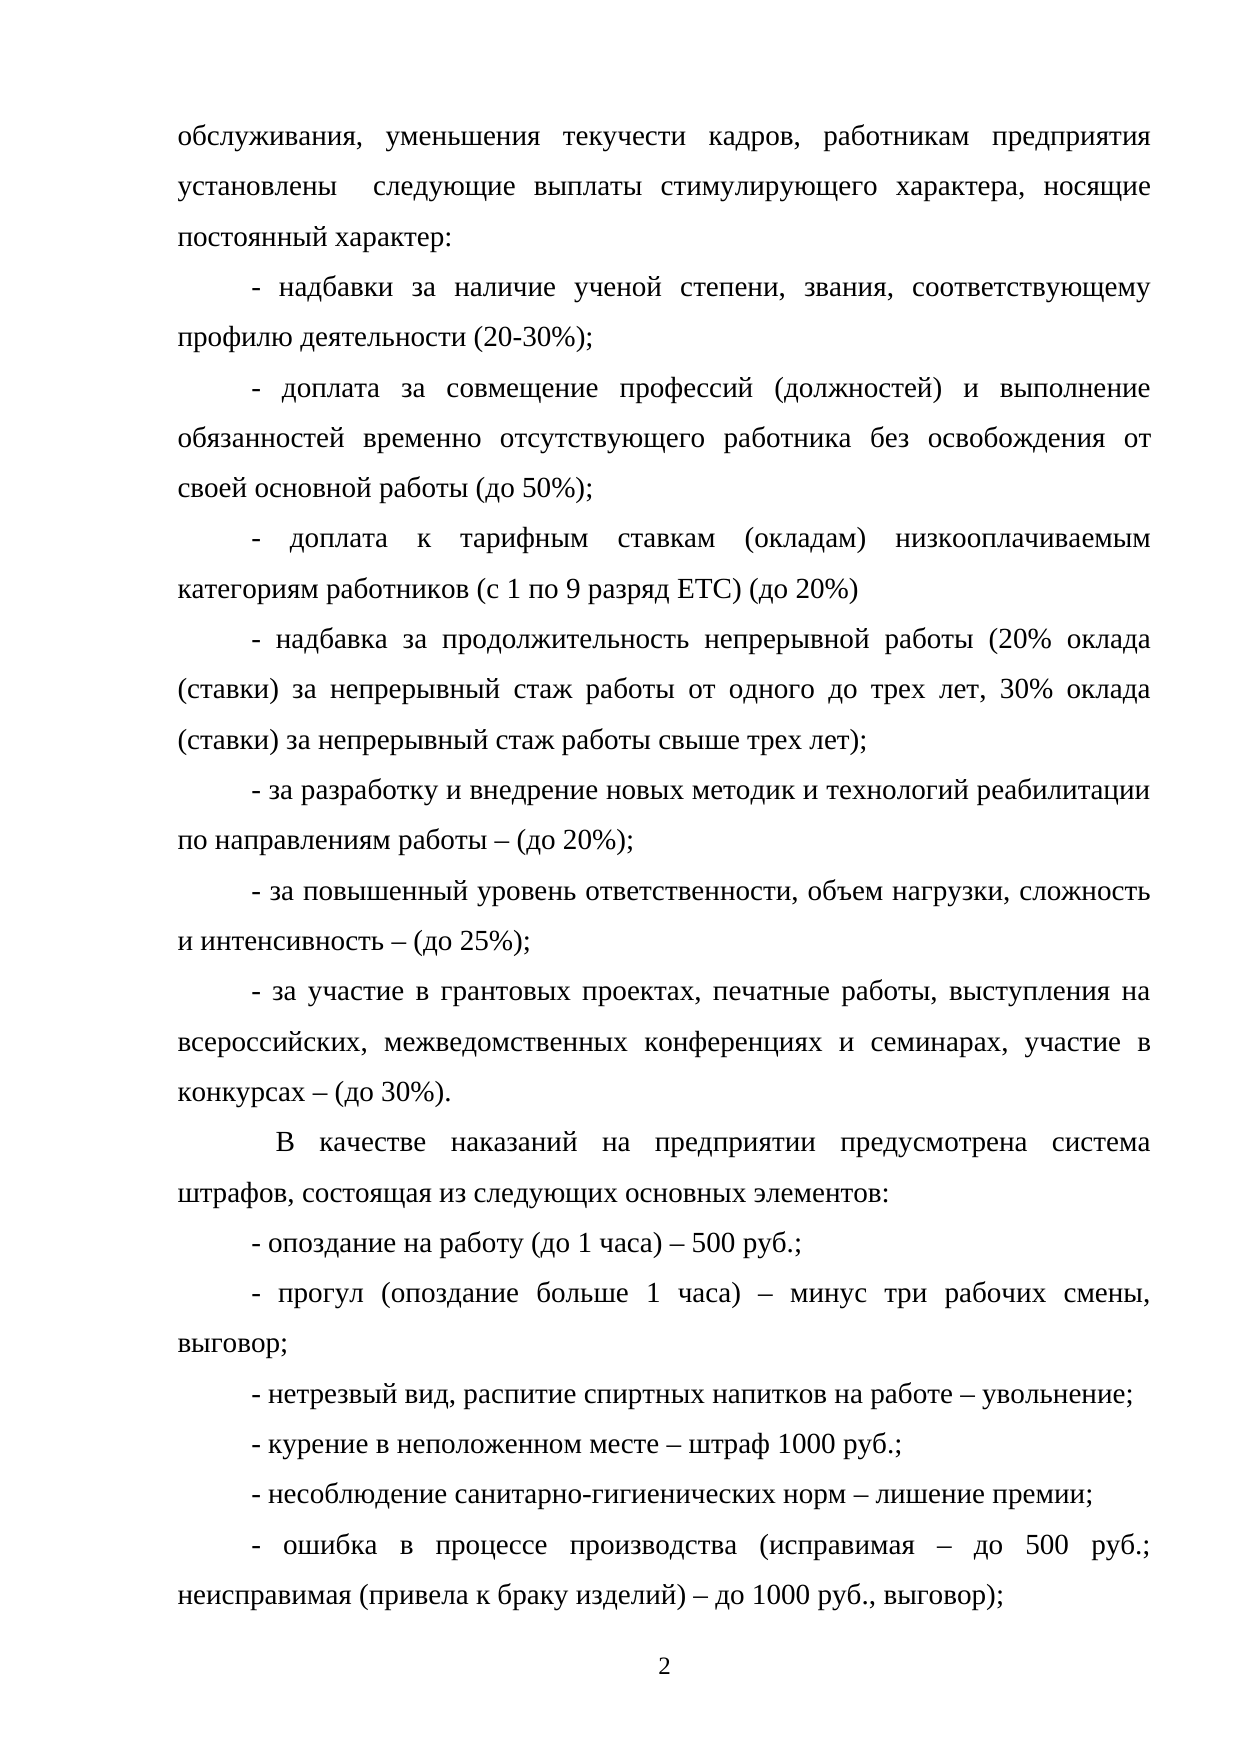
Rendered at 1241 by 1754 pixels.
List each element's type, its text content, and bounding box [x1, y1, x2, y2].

text - ошибка в процессе производства (исправимая – до 500 руб.; неисправимая (привела к браку изделий) – до 1000 руб., выговор); [177, 1527, 1152, 1611]
text - несоблюдение санитарно-гигиенических норм – лишение премии; [177, 1477, 1152, 1510]
text - опоздание на работу (до 1 часа) – 500 руб.; [177, 1225, 1152, 1258]
text - за разработку и внедрение новых методик и технологий реабилитации по направлениям работы – (до 20%); [177, 772, 1152, 856]
text - за повышенный уровень ответственности, объем нагрузки, сложность и интенсивность – (до 25%); [177, 873, 1152, 957]
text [177, 118, 1152, 252]
text - надбавка за продолжительность непрерывной работы (20% оклада (ставки) за непрерывный стаж работы от одного до трех лет, 30% оклада (ставки) за непрерывный стаж работы свыше трех лет); [177, 621, 1152, 755]
text - прогул (опоздание больше 1 часа) – минус три рабочих смены, выговор; [177, 1275, 1152, 1359]
text В качестве наказаний на предприятии предусмотрена система штрафов, состоящая из следующих основных элементов: [177, 1124, 1152, 1208]
text - курение в неположенном месте – штраф 1000 руб.; [177, 1426, 1152, 1460]
text - надбавки за наличие ученой степени, звания, соответствующему профилю деятельности (20-30%); [177, 269, 1152, 353]
text - нетрезвый вид, распитие спиртных напитков на работе – увольнение; [177, 1376, 1152, 1409]
text - доплата за совмещение профессий (должностей) и выполнение обязанностей временно отсутствующего работника без освобождения от своей основной работы (до 50%); [177, 370, 1152, 504]
text - за участие в грантовых проектах, печатные работы, выступления на всероссийских, межведомственных конференциях и семинарах, участие в конкурсах – (до 30%). [177, 973, 1152, 1108]
text - доплата к тарифным ставкам (окладам) низкооплачиваемым категориям работников (с 1 по 9 разряд ETC) (до 20%) [177, 521, 1152, 604]
